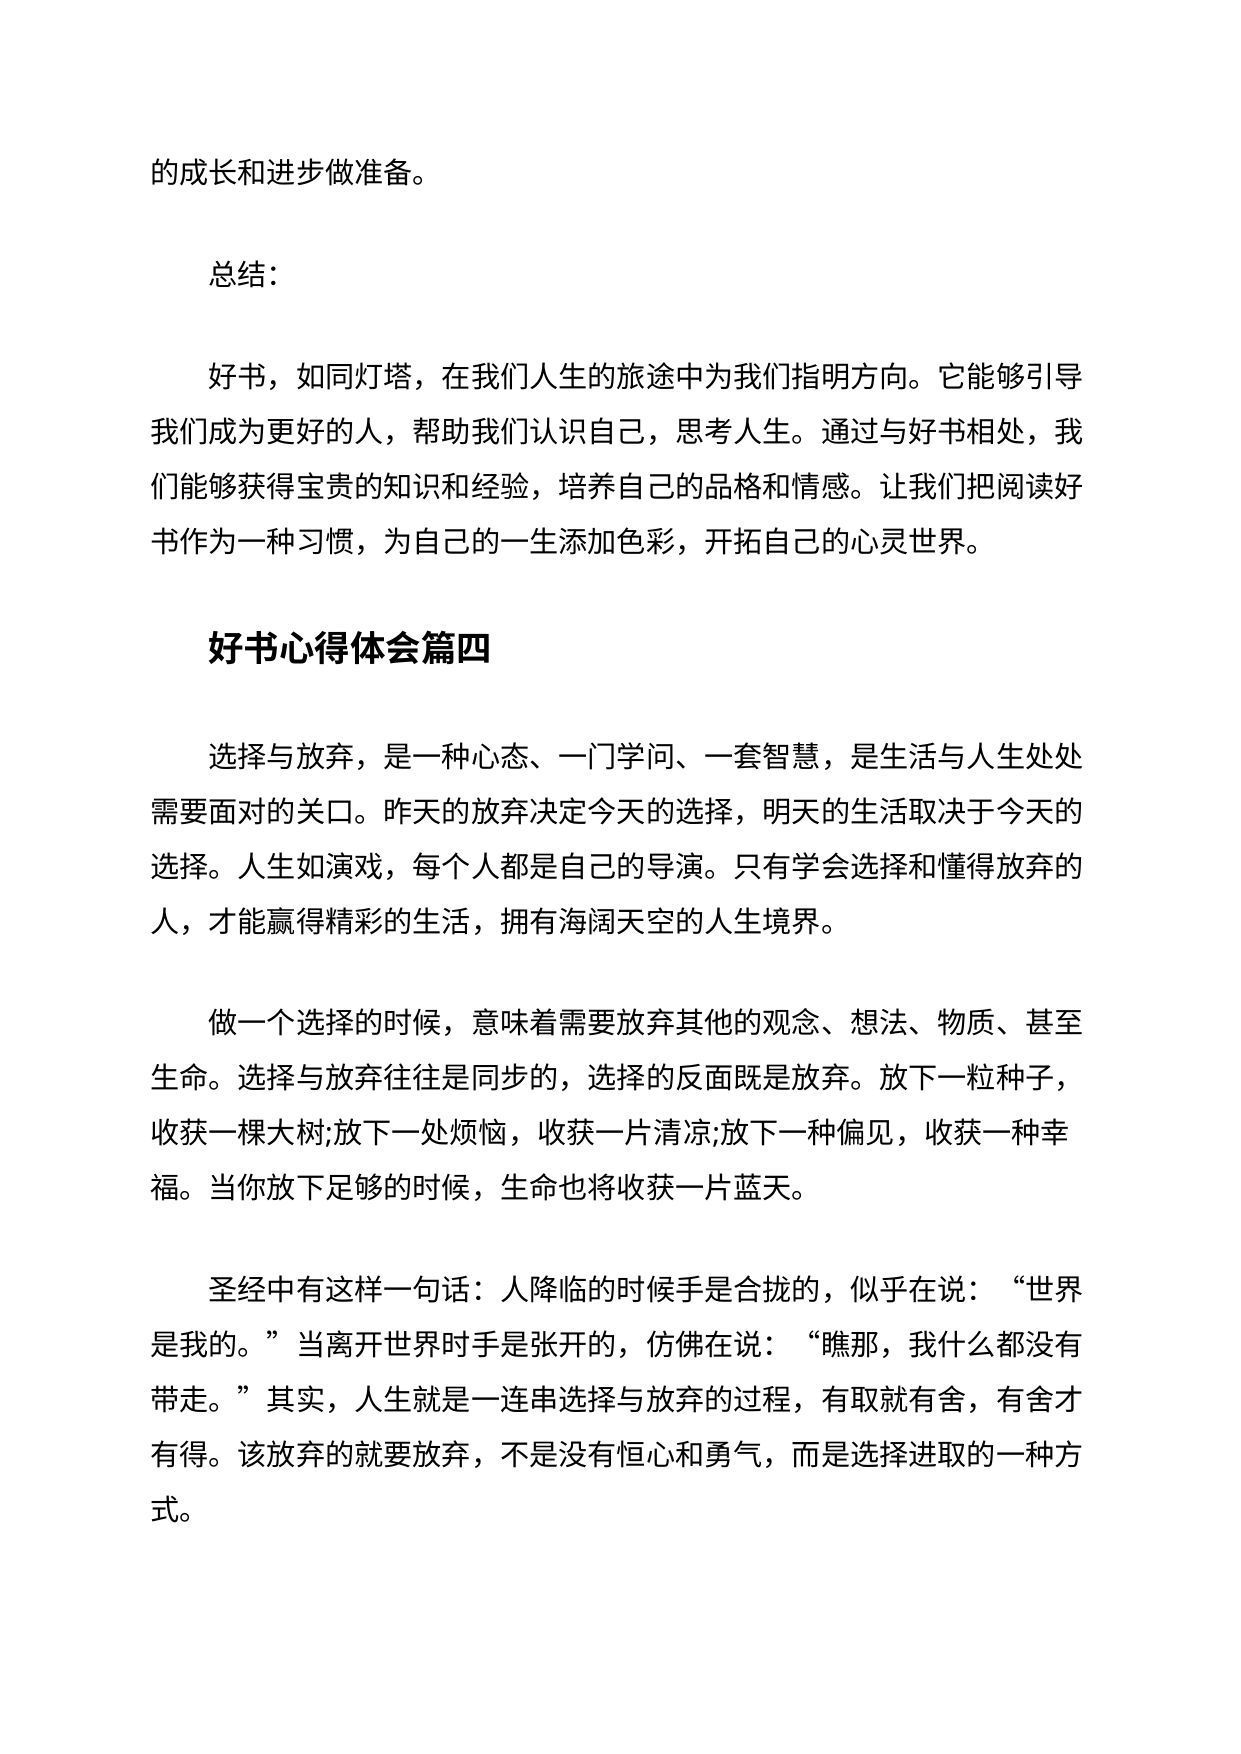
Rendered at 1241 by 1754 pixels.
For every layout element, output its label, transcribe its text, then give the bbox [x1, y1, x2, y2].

text 好书心得体会篇四 [150, 620, 1090, 671]
text 做一个选择的时候，意味着需要放弃其他的观念、想法、物质、甚至生命。选择与放弃往往是同步的，选择的反面既是放弃。放下一粒种子，收获一棵大树;放下一处烦恼，收获一片清凉;放下一种偏见，收获一种幸福。当你放下足够的时候，生命也将收获一片蓝天。 [150, 1000, 1090, 1207]
text 好书，如同灯塔，在我们人生的旅途中为我们指明方向。它能够引导我们成为更好的人，帮助我们认识自己，思考人生。通过与好书相处，我们能够获得宝贵的知识和经验，培养自己的品格和情感。让我们把阅读好书作为一种习惯，为自己的一生添加色彩，开拓自己的心灵世界。 [150, 353, 1090, 561]
text 圣经中有这样一句话：人降临的时候手是合拢的，似乎在说：“世界是我的。”当离开世界时手是张开的，仿佛在说：“瞧那，我什么都没有带走。”其实，人生就是一连串选择与放弃的过程，有取就有舍，有舍才有得。该放弃的就要放弃，不是没有恒心和勇气，而是选择进取的一种方式。 [150, 1266, 1090, 1528]
text 选择与放弃，是一种心态、一门学问、一套智慧，是生活与人生处处需要面对的关口。昨天的放弃决定今天的选择，明天的生活取决于今天的选择。人生如演戏，每个人都是自己的导演。只有学会选择和懂得放弃的人，才能赢得精彩的生活，拥有海阔天空的人生境界。 [150, 733, 1090, 940]
text 总结： [150, 252, 1090, 294]
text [150, 150, 1090, 192]
